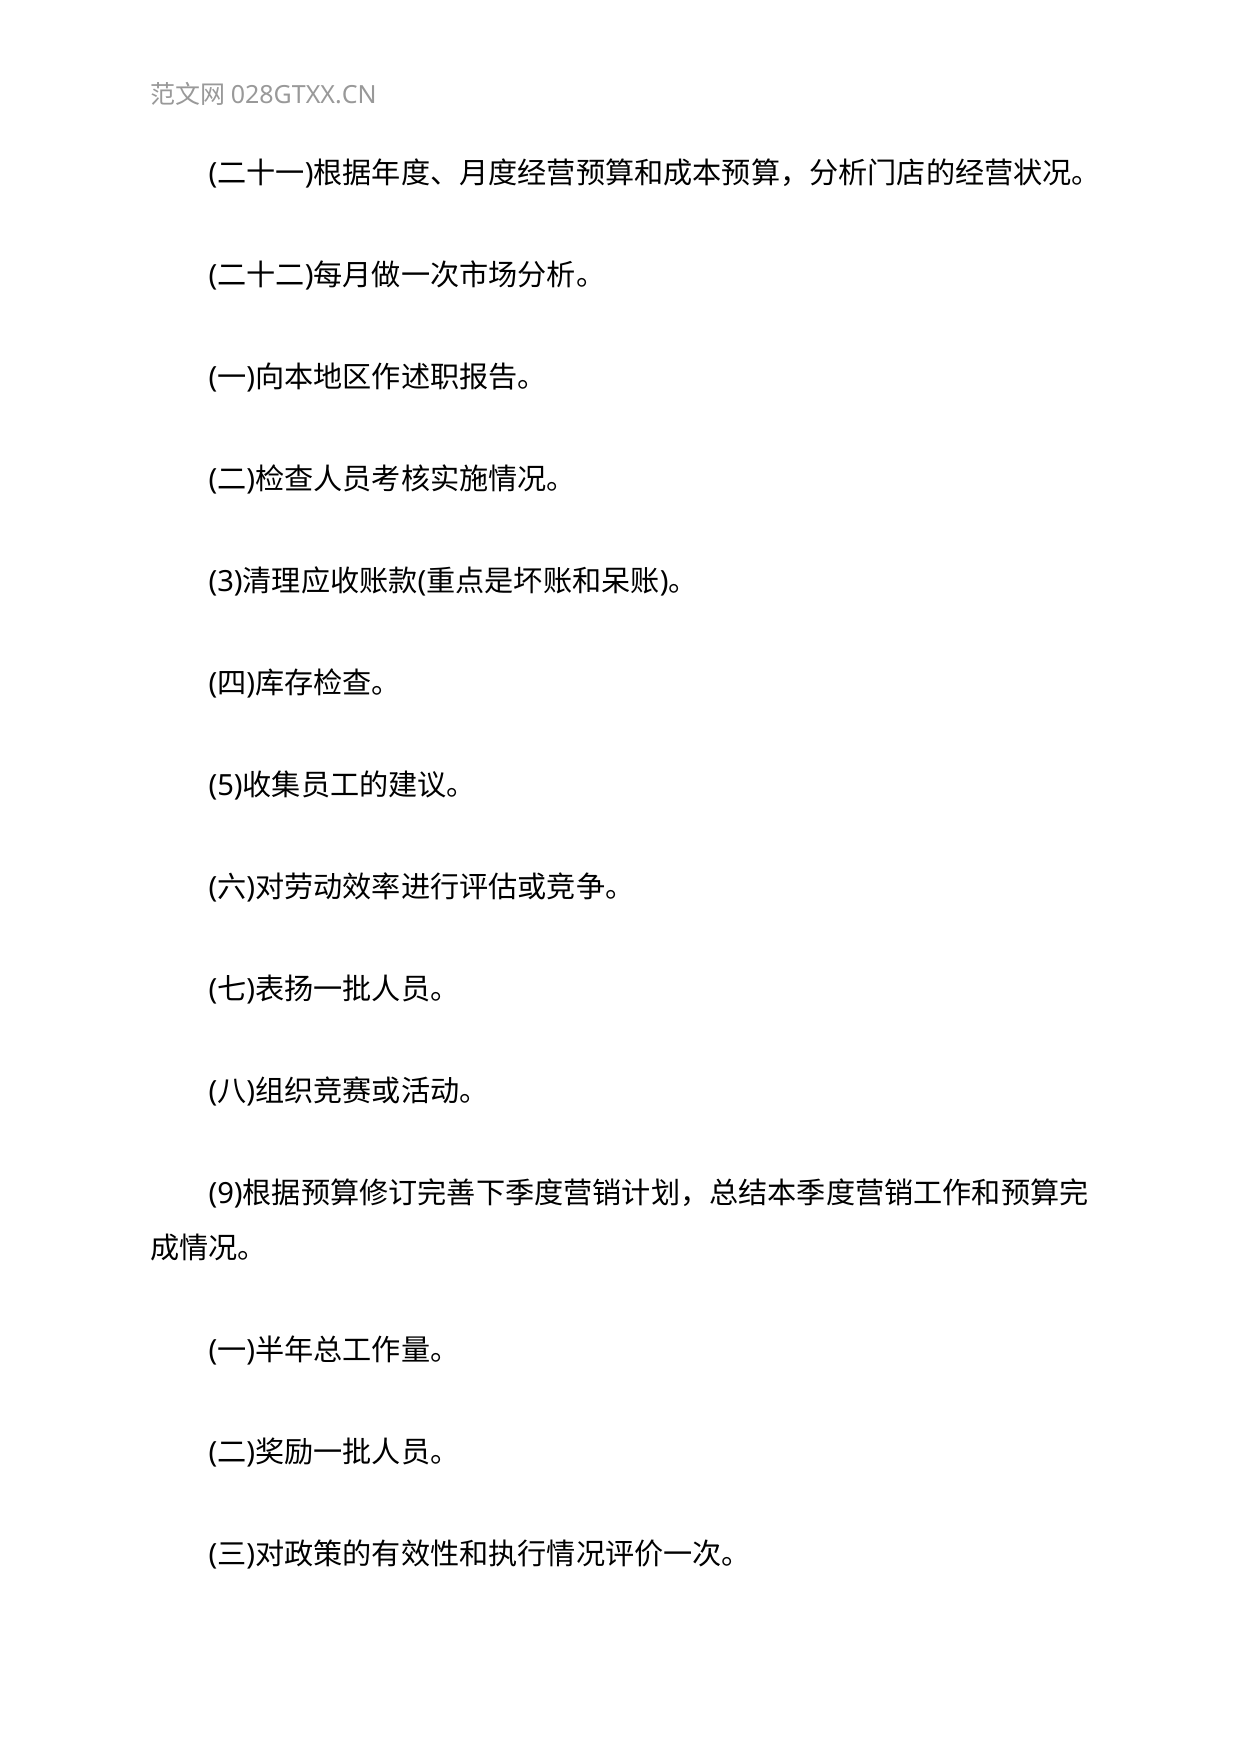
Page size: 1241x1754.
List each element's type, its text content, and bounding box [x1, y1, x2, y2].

text (七)表扬一批人员。 [150, 966, 1090, 1008]
text (二十一)根据年度、月度经营预算和成本预算，分析门店的经营状况。 [150, 150, 1090, 192]
text (5)收集员工的建议。 [150, 762, 1090, 804]
text (六)对劳动效率进行评估或竞争。 [150, 864, 1090, 906]
text (二)奖励一批人员。 [150, 1428, 1090, 1471]
text (二)检查人员考核实施情况。 [150, 456, 1090, 498]
text (二十二)每月做一次市场分析。 [150, 252, 1090, 294]
text (一)半年总工作量。 [150, 1327, 1090, 1369]
text (四)库存检查。 [150, 660, 1090, 702]
text (八)组织竞赛或活动。 [150, 1068, 1090, 1110]
text (9)根据预算修订完善下季度营销计划，总结本季度营销工作和预算完成情况。 [150, 1170, 1090, 1267]
text (三)对政策的有效性和执行情况评价一次。 [150, 1531, 1090, 1573]
text (一)向本地区作述职报告。 [150, 354, 1090, 396]
text (3)清理应收账款(重点是坏账和呆账)。 [150, 558, 1090, 600]
